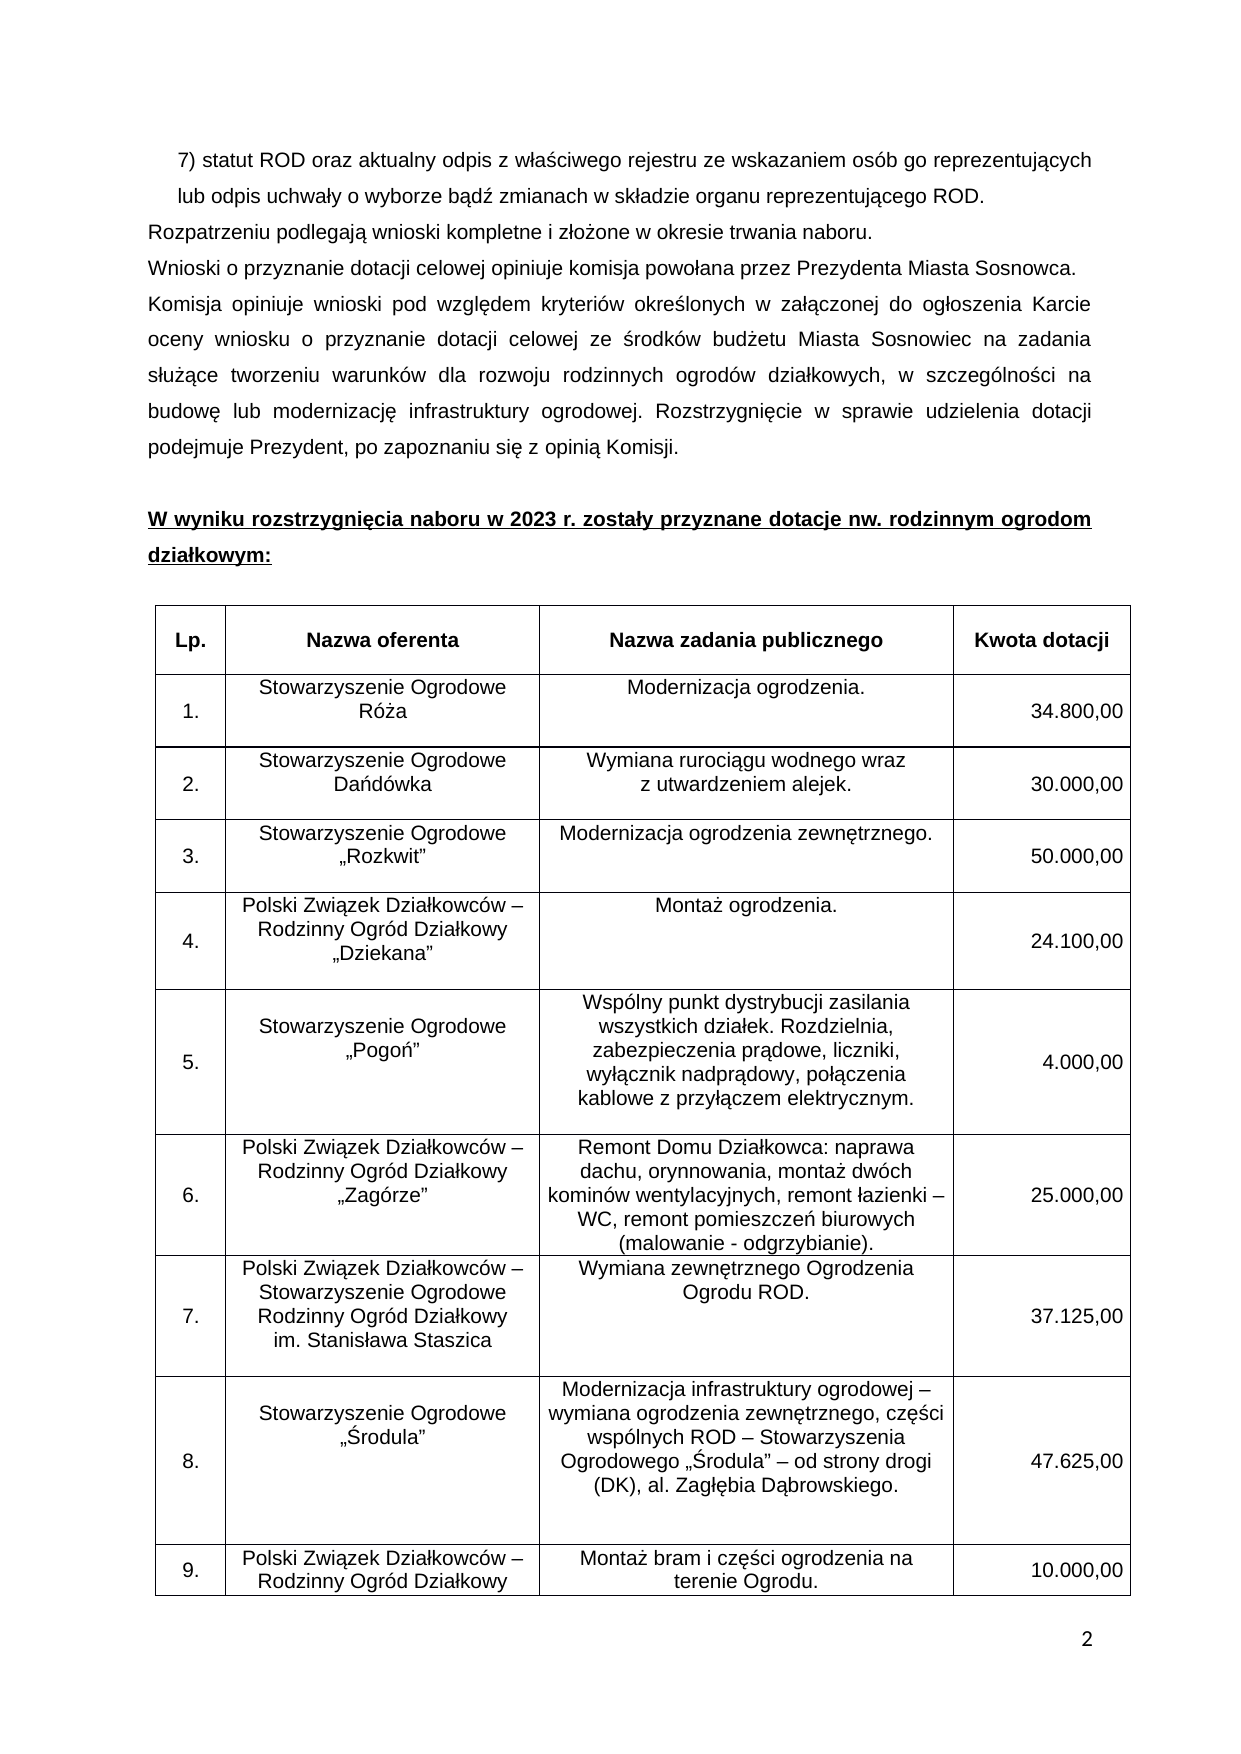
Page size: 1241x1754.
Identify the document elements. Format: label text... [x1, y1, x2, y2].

table_cell 25.000,00 [954, 1135, 1130, 1255]
table_cell Stowarzyszenie Ogrodowe Dańdówka [226, 748, 539, 819]
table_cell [540, 1545, 953, 1595]
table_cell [226, 1545, 539, 1595]
table_cell 1. [156, 675, 225, 746]
table_cell Polski Związek Działkowców – Rodzinny Ogród Działkowy „Zagórze” [226, 1135, 539, 1255]
table_cell Montaż ogrodzenia. [540, 893, 953, 989]
table_cell Wspólny punkt dystrybucji zasilania wszystkich działek. Rozdzielnia, zabezpieczenia prądowe, liczniki, wyłącznik nadprądowy, połączenia kablowe z przyłączem elektrycznym. [540, 990, 953, 1134]
table_header Nazwa oferenta [226, 606, 539, 673]
table_cell 2. [156, 748, 225, 819]
table_cell 9. [156, 1545, 225, 1595]
table_cell 10.000,00 [954, 1545, 1130, 1595]
table_cell Wymiana zewnętrznego Ogrodzenia Ogrodu ROD. [540, 1256, 953, 1376]
table_cell Polski Związek Działkowców – Stowarzyszenie Ogrodowe Rodzinny Ogród Działkowy im. Stanisława Staszica [226, 1256, 539, 1376]
table_cell 30.000,00 [954, 748, 1130, 819]
table_cell Wymiana rurociągu wodnego wraz z utwardzeniem alejek. [540, 748, 953, 819]
table_cell 4. [156, 893, 225, 989]
table_cell Modernizacja infrastruktury ogrodowej – wymiana ogrodzenia zewnętrznego, części wspólnych ROD – Stowarzyszenia Ogrodowego „Środula” – od strony drogi (DK), al. Zagłębia Dąbrowskiego. [540, 1377, 953, 1544]
table_cell Modernizacja ogrodzenia. [540, 675, 953, 746]
table_cell 4.000,00 [954, 990, 1130, 1134]
table_cell 3. [156, 820, 225, 892]
list 7) statut ROD oraz aktualny odpis z właściwego rejestru ze wskazaniem osób go reprezentujących lub odpis uchwały o wyborze bądź zmianach w składzie organu reprezentującego ROD. [177, 148, 1093, 207]
table_header Nazwa zadania publicznego [540, 606, 953, 673]
table_cell Stowarzyszenie Ogrodowe „Rozkwit” [226, 820, 539, 892]
table_cell Stowarzyszenie Ogrodowe „Pogoń” [226, 990, 539, 1134]
table_cell 24.100,00 [954, 893, 1130, 989]
table_cell 7. [156, 1256, 225, 1376]
text W wyniku rozstrzygnięcia naboru w 2023 r. zostały przyznane dotacje nw. rodzinnym ogrodom działkowym: [148, 507, 1093, 567]
table_cell 6. [156, 1135, 225, 1255]
text Wnioski o przyznanie dotacji celowej opiniuje komisja powołana przez Prezydenta Miasta Sosnowca. [148, 255, 1093, 279]
table_cell 5. [156, 990, 225, 1134]
table_cell 8. [156, 1377, 225, 1544]
table_header Lp. [156, 606, 225, 673]
table_cell 34.800,00 [954, 675, 1130, 746]
table_cell Stowarzyszenie Ogrodowe Róża [226, 675, 539, 746]
table_cell Modernizacja ogrodzenia zewnętrznego. [540, 820, 953, 892]
table_cell Remont Domu Działkowca: naprawa dachu, orynnowania, montaż dwóch kominów wentylacyjnych, remont łazienki – WC, remont pomieszczeń biurowych (malowanie - odgrzybianie). [540, 1135, 953, 1255]
table_cell 37.125,00 [954, 1256, 1130, 1376]
text Rozpatrzeniu podlegają wnioski kompletne i złożone w okresie trwania naboru. [148, 219, 1093, 243]
table_cell 47.625,00 [954, 1377, 1130, 1544]
table_cell Stowarzyszenie Ogrodowe „Środula” [226, 1377, 539, 1544]
table_cell Polski Związek Działkowców – Rodzinny Ogród Działkowy „Dziekana” [226, 893, 539, 989]
table_cell 50.000,00 [954, 820, 1130, 892]
table_header Kwota dotacji [954, 606, 1130, 673]
text Komisja opiniuje wnioski pod względem kryteriów określonych w załączonej do ogłoszenia Karcie oceny wniosku o przyznanie dotacji celowej ze środków budżetu Miasta Sosnowiec na zadania służące tworzeniu warunków dla rozwoju rodzinnych ogrodów działkowych, w szczególności na budowę lub modernizację infrastruktury ogrodowej. Rozstrzygnięcie w sprawie udzielenia dotacji podejmuje Prezydent, po zapoznaniu się z opinią Komisji. [148, 291, 1093, 459]
